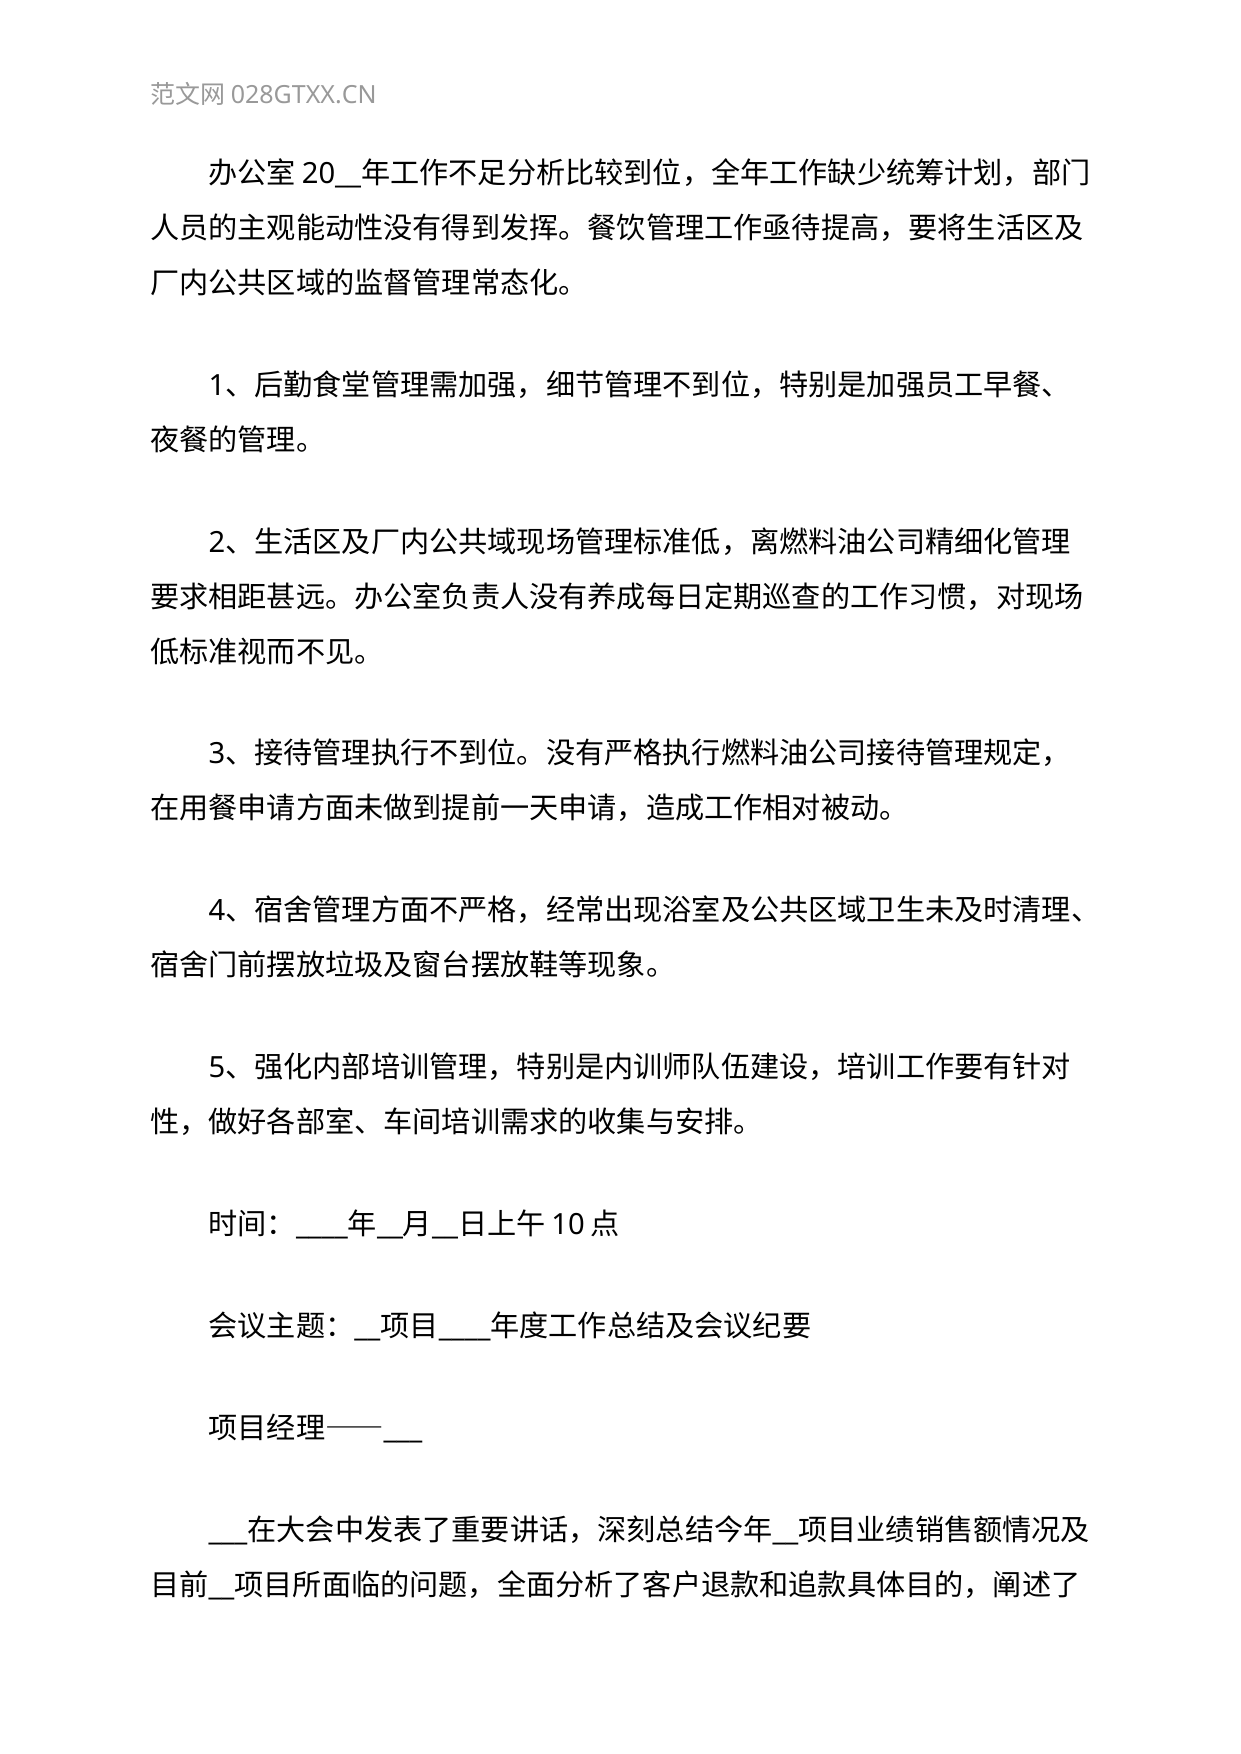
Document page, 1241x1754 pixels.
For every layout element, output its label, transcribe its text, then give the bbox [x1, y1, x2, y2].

text 时间：____年__月__日上午10点 [150, 1200, 1090, 1243]
text 5、强化内部培训管理，特别是内训师队伍建设，培训工作要有针对性，做好各部室、车间培训需求的收集与安排。 [150, 1044, 1090, 1141]
text 2、生活区及厂内公共域现场管理标准低，离燃料油公司精细化管理要求相距甚远。办公室负责人没有养成每日定期巡查的工作习惯，对现场低标准视而不见。 [150, 518, 1090, 671]
text 4、宿舍管理方面不严格，经常出现浴室及公共区域卫生未及时清理、宿舍门前摆放垃圾及窗台摆放鞋等现象。 [150, 887, 1090, 984]
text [150, 1506, 1090, 1604]
text 会议主题：__项目____年度工作总结及会议纪要 [150, 1302, 1090, 1345]
text 项目经理——___ [150, 1404, 1090, 1447]
text 办公室20__年工作不足分析比较到位，全年工作缺少统筹计划，部门人员的主观能动性没有得到发挥。餐饮管理工作亟待提高，要将生活区及厂内公共区域的监督管理常态化。 [150, 150, 1090, 302]
text 1、后勤食堂管理需加强，细节管理不到位，特别是加强员工早餐、夜餐的管理。 [150, 362, 1090, 459]
text 3、接待管理执行不到位。没有严格执行燃料油公司接待管理规定，在用餐申请方面未做到提前一天申请，造成工作相对被动。 [150, 730, 1090, 827]
